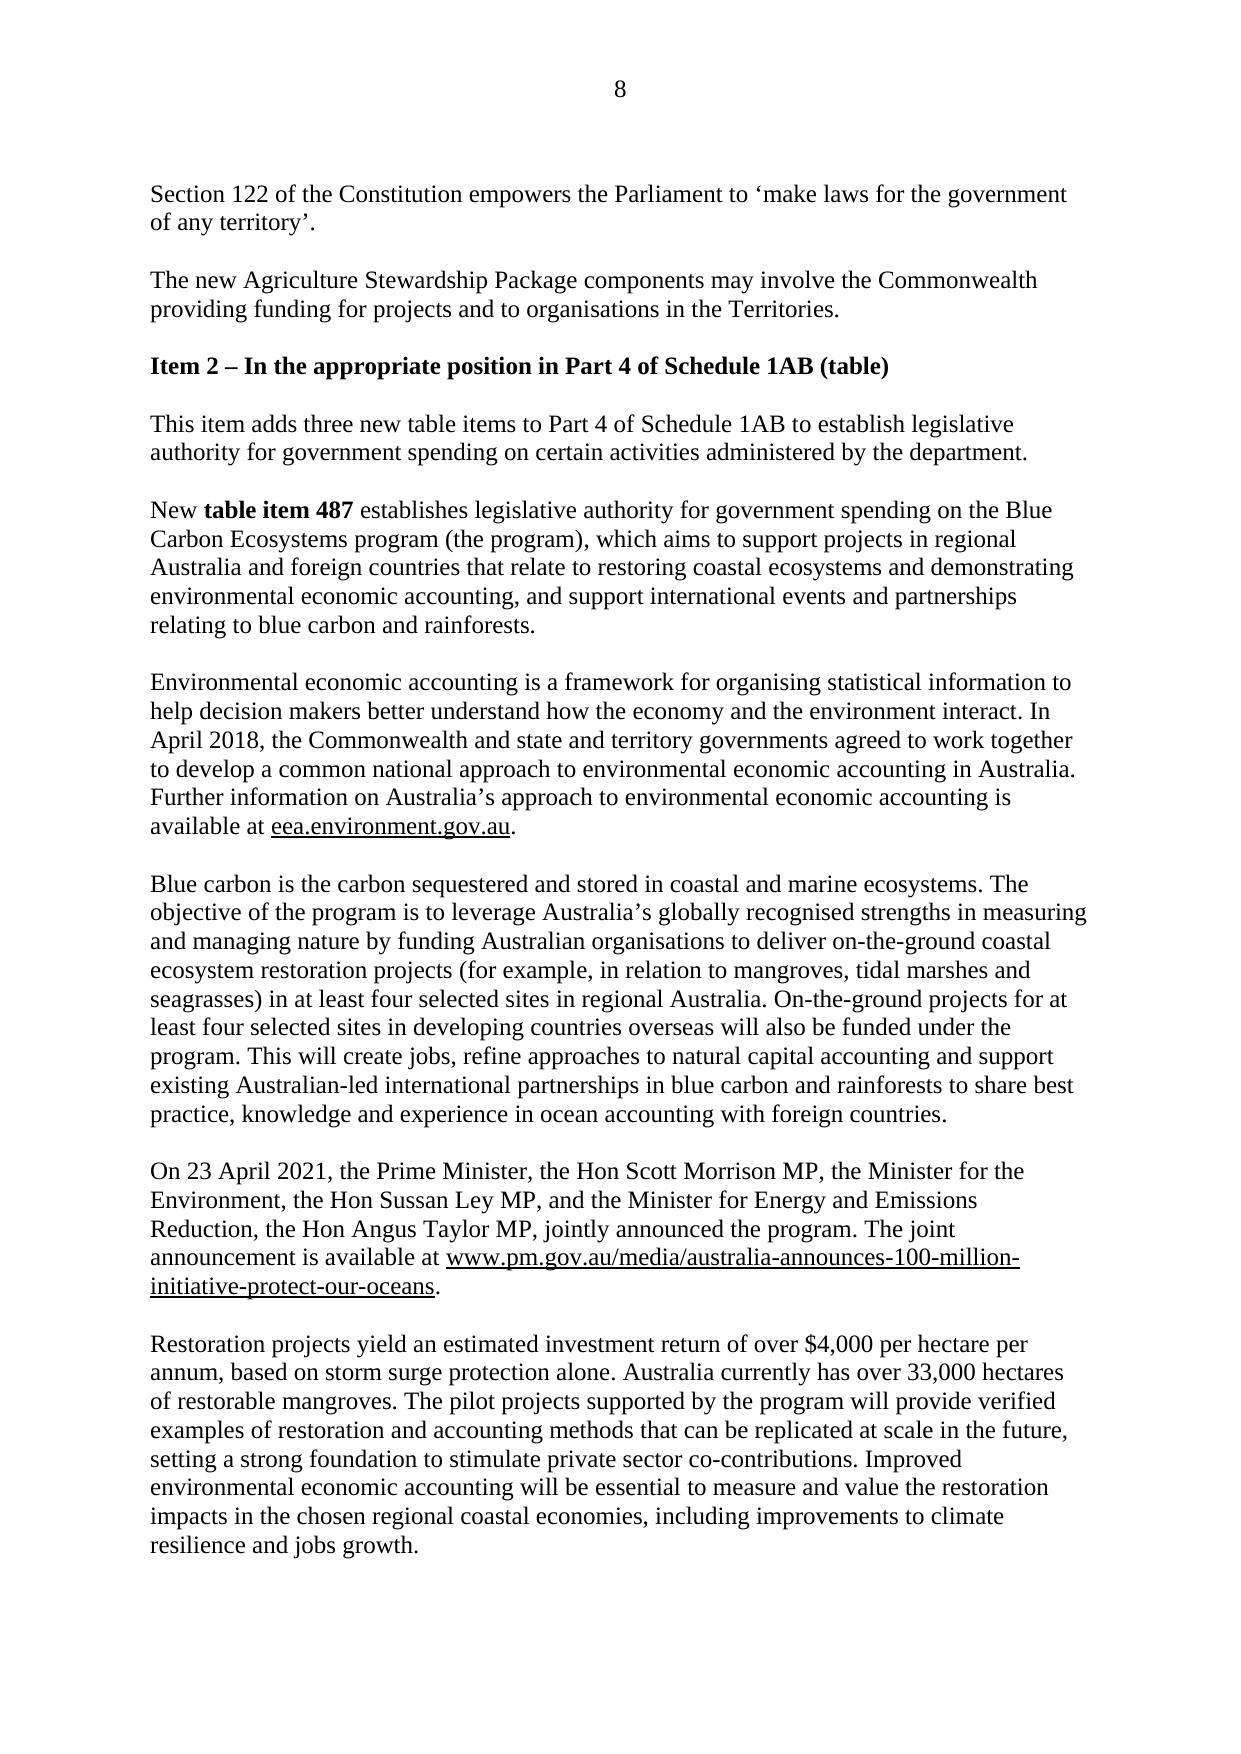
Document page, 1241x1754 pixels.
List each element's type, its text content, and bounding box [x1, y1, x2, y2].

text Section 122 of the Constitution empowers the Parliament to ‘make laws for the government of any territory’. [150, 179, 1090, 236]
text Environmental economic accounting is a framework for organising statistical information to help decision makers better understand how the economy and the environment interact. In April 2018, the Commonwealth and state and territory governments agreed to work together to develop a common national approach to environmental economic accounting in Australia. Further information on Australia’s approach to environmental economic accounting is available at eea.environment.gov.au. [150, 667, 1090, 840]
text This item adds three new table items to Part 4 of Schedule 1AB to establish legislative authority for government spending on certain activities administered by the department. [150, 409, 1090, 466]
text Blue carbon is the carbon sequestered and stored in coastal and marine ecosystems. The objective of the program is to leverage Australia’s globally recognised strengths in measuring and managing nature by funding Australian organisations to deliver on-the-ground coastal ecosystem restoration projects (for example, in relation to mangroves, tidal marshes and seagrasses) in at least four selected sites in regional Australia. On-the-ground projects for at least four selected sites in developing countries overseas will also be funded under the program. This will create jobs, refine approaches to natural capital accounting and support existing Australian-led international partnerships in blue carbon and rainforests to share best practice, knowledge and experience in ocean accounting with foreign countries. [150, 869, 1090, 1127]
text Item 2 – In the appropriate position in Part 4 of Schedule 1AB (table) [150, 351, 1090, 380]
text On 23 April 2021, the Prime Minister, the Hon Scott Morrison MP, the Minister for the Environment, the Hon Sussan Ley MP, and the Minister for Energy and Emissions Reduction, the Hon Angus Taylor MP, jointly announced the program. The joint announcement is available at www.pm.gov.au/media/australia-announces-100-million-initiative-protect-our-oceans. [150, 1156, 1090, 1300]
text Restoration projects yield an estimated investment return of over $4,000 per hectare per annum, based on storm surge protection alone. Australia currently has over 33,000 hectares of restorable mangroves. The pilot projects supported by the program will provide verified examples of restoration and accounting methods that can be replicated at scale in the future, setting a strong foundation to stimulate private sector co-contributions. Improved environmental economic accounting will be essential to measure and value the restoration impacts in the chosen regional coastal economies, including improvements to climate resilience and jobs growth. [150, 1329, 1090, 1559]
text The new Agriculture Stewardship Package components may involve the Commonwealth providing funding for projects and to organisations in the Territories. [150, 265, 1090, 322]
text New table item 487 establishes legislative authority for government spending on the Blue Carbon Ecosystems program (the program), which aims to support projects in regional Australia and foreign countries that relate to restoring coastal ecosystems and demonstrating environmental economic accounting, and support international events and partnerships relating to blue carbon and rainforests. [150, 495, 1090, 639]
